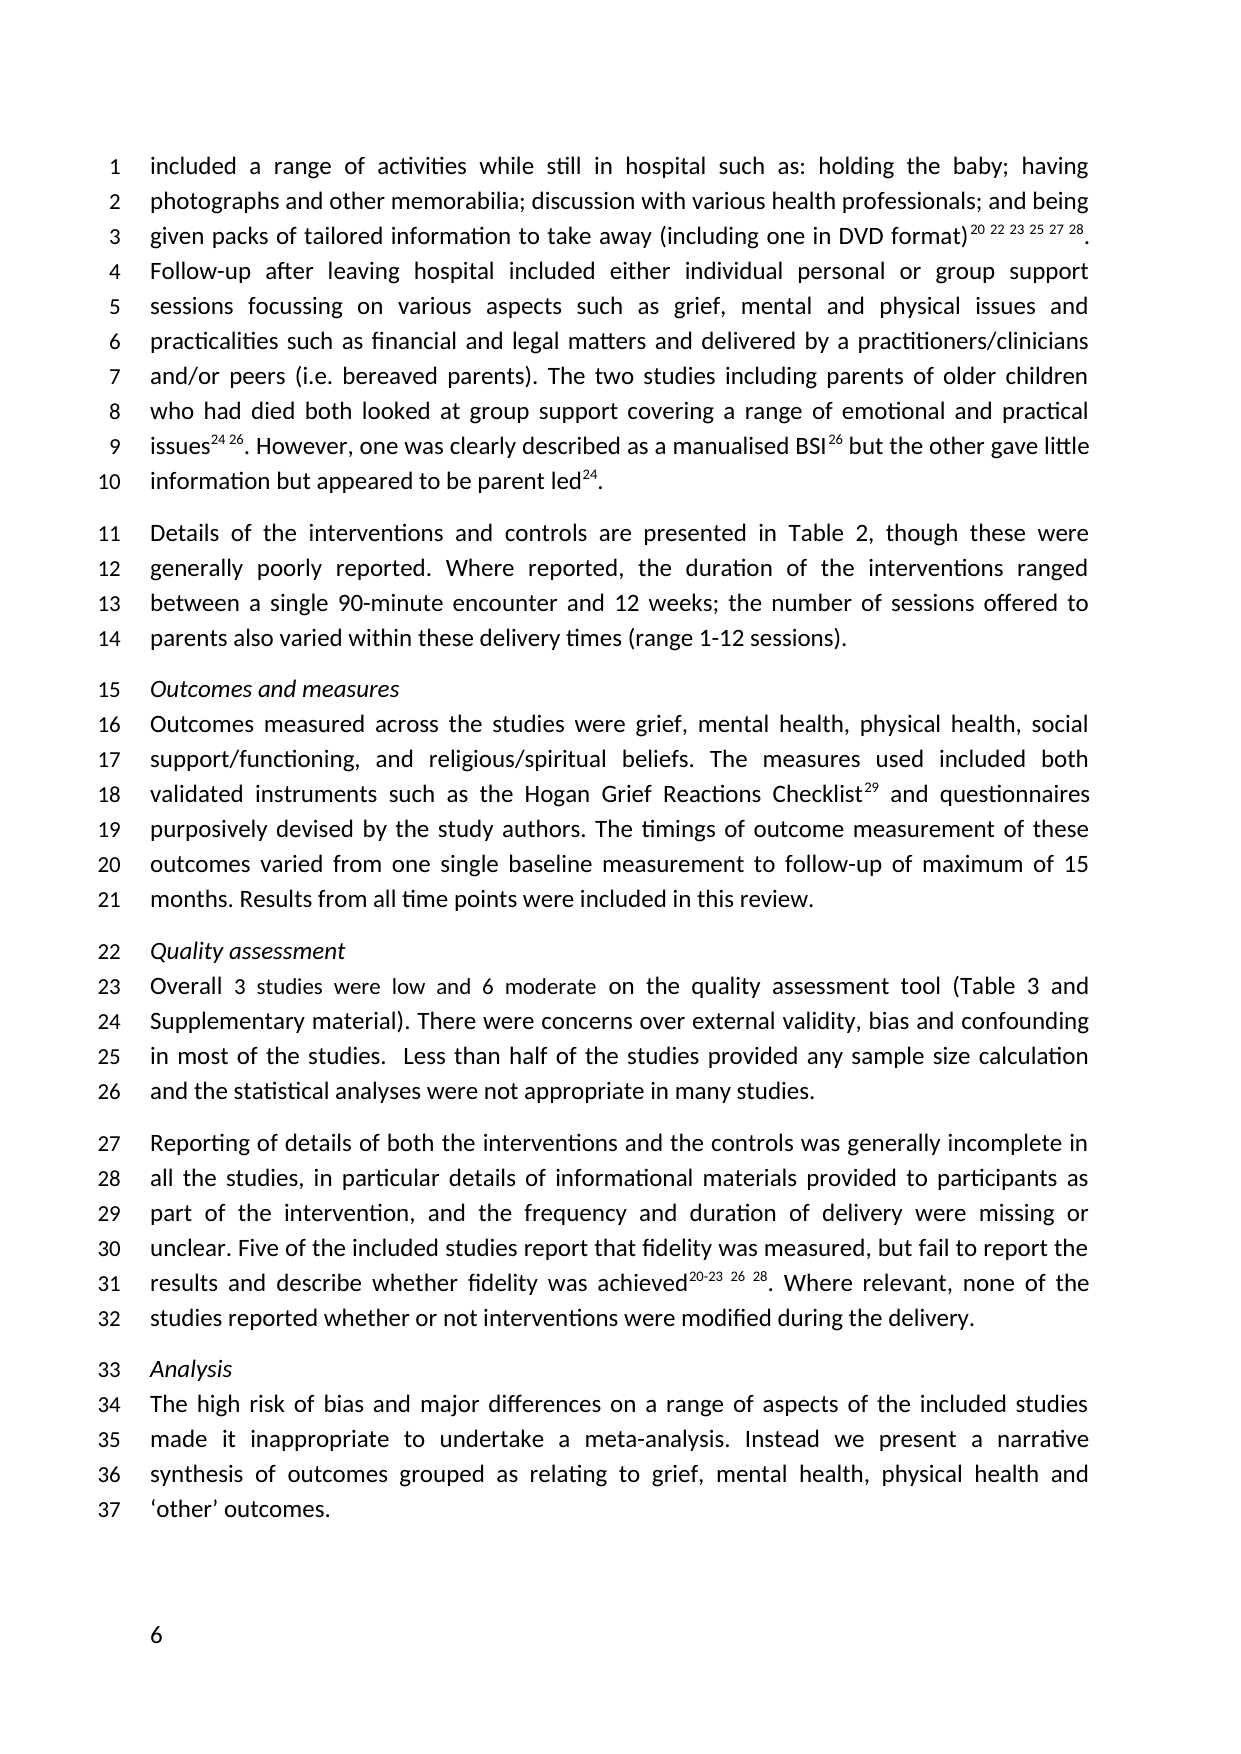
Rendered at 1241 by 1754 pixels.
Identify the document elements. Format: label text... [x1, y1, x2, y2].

text Outcomes measured across the studies were grief, mental health, physical health, social support/functioning, and religious/spiritual beliefs. The measures used included both validated instruments such as the Hogan Grief Reactions Checklist29 and questionnaires purposively devised by the study authors. The timings of outcome measurement of these outcomes varied from one single baseline measurement to follow-up of maximum of 15 months. Results from all time points were included in this review. [150, 708, 1090, 914]
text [150, 150, 1090, 496]
subtitle Quality assessment [150, 935, 1090, 966]
text The high risk of bias and major differences on a range of aspects of the included studies made it inappropriate to undertake a meta-analysis. Instead we present a narrative synthesis of outcomes grouped as relating to grief, mental health, physical health and ‘other’ outcomes. [150, 1388, 1090, 1524]
text Overall 3 studies were low and 6 moderate on the quality assessment tool (Table 3 and Supplementary material). There were concerns over external validity, bias and confounding in most of the studies. Less than half of the studies provided any sample size calculation and the statistical analyses were not appropriate in many studies. [150, 970, 1090, 1106]
text Reporting of details of both the interventions and the controls was generally incomplete in all the studies, in particular details of informational materials provided to participants as part of the intervention, and the frequency and duration of delivery were missing or unclear. Five of the included studies report that fidelity was measured, but fail to report the results and describe whether fidelity was achieved20-23 26 28. Where relevant, none of the studies reported whether or not interventions were modified during the delivery. [150, 1127, 1090, 1332]
subtitle Outcomes and measures [150, 673, 1090, 704]
subtitle Analysis [150, 1353, 1090, 1384]
text Details of the interventions and controls are presented in Table 2, though these were generally poorly reported. Where reported, the duration of the interventions ranged between a single 90-minute encounter and 12 weeks; the number of sessions offered to parents also varied within these delivery times (range 1-12 sessions). [150, 517, 1090, 652]
